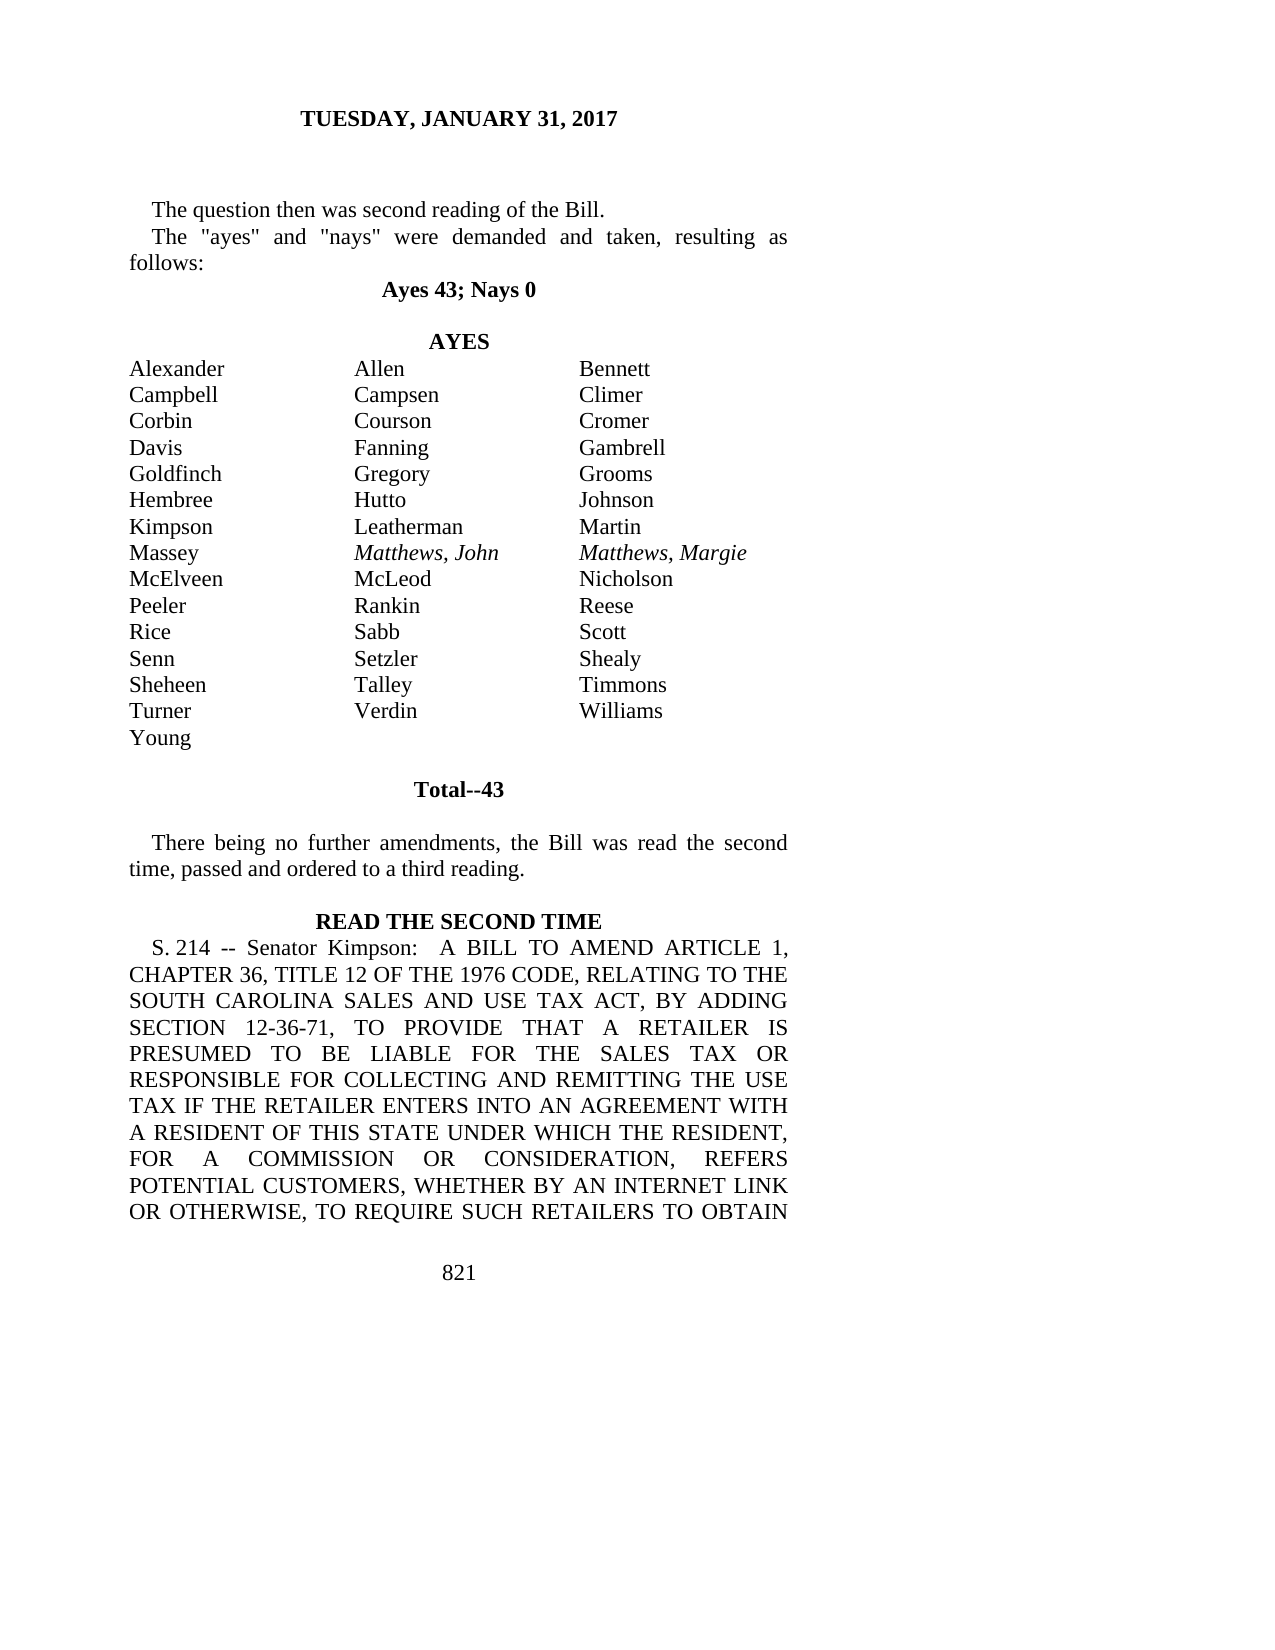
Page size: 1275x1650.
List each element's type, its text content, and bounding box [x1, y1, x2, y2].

text Rice Sabb Scott [129, 618, 789, 644]
text Alexander Allen Bennett [129, 355, 789, 381]
text There being no further amendments, the Bill was read the second time, passed and ordered to a third reading. [129, 829, 789, 882]
text READ THE SECOND TIME [129, 908, 789, 934]
text Massey Matthews, John Matthews, Margie [129, 539, 789, 566]
text Total--43 [129, 776, 789, 803]
text Young [129, 724, 789, 750]
text Davis Fanning Gambrell [129, 434, 789, 460]
text The "ayes" and "nays" were demanded and taken, resulting as follows: [129, 223, 789, 276]
text Turner Verdin Williams [129, 697, 789, 724]
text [129, 934, 789, 1224]
text Hembree Hutto Johnson [129, 486, 789, 513]
text AYES [129, 328, 789, 355]
text Senn Setzler Shealy [129, 644, 789, 671]
text Sheheen Talley Timmons [129, 671, 789, 697]
text Ayes 43; Nays 0 [129, 276, 789, 302]
text McElveen McLeod Nicholson [129, 566, 789, 592]
text Goldfinch Gregory Grooms [129, 460, 789, 486]
text Peeler Rankin Reese [129, 592, 789, 618]
text Campbell Campsen Climer [129, 381, 789, 407]
text The question then was second reading of the Bill. [129, 197, 789, 223]
text Kimpson Leatherman Martin [129, 513, 789, 539]
text Corbin Courson Cromer [129, 407, 789, 434]
